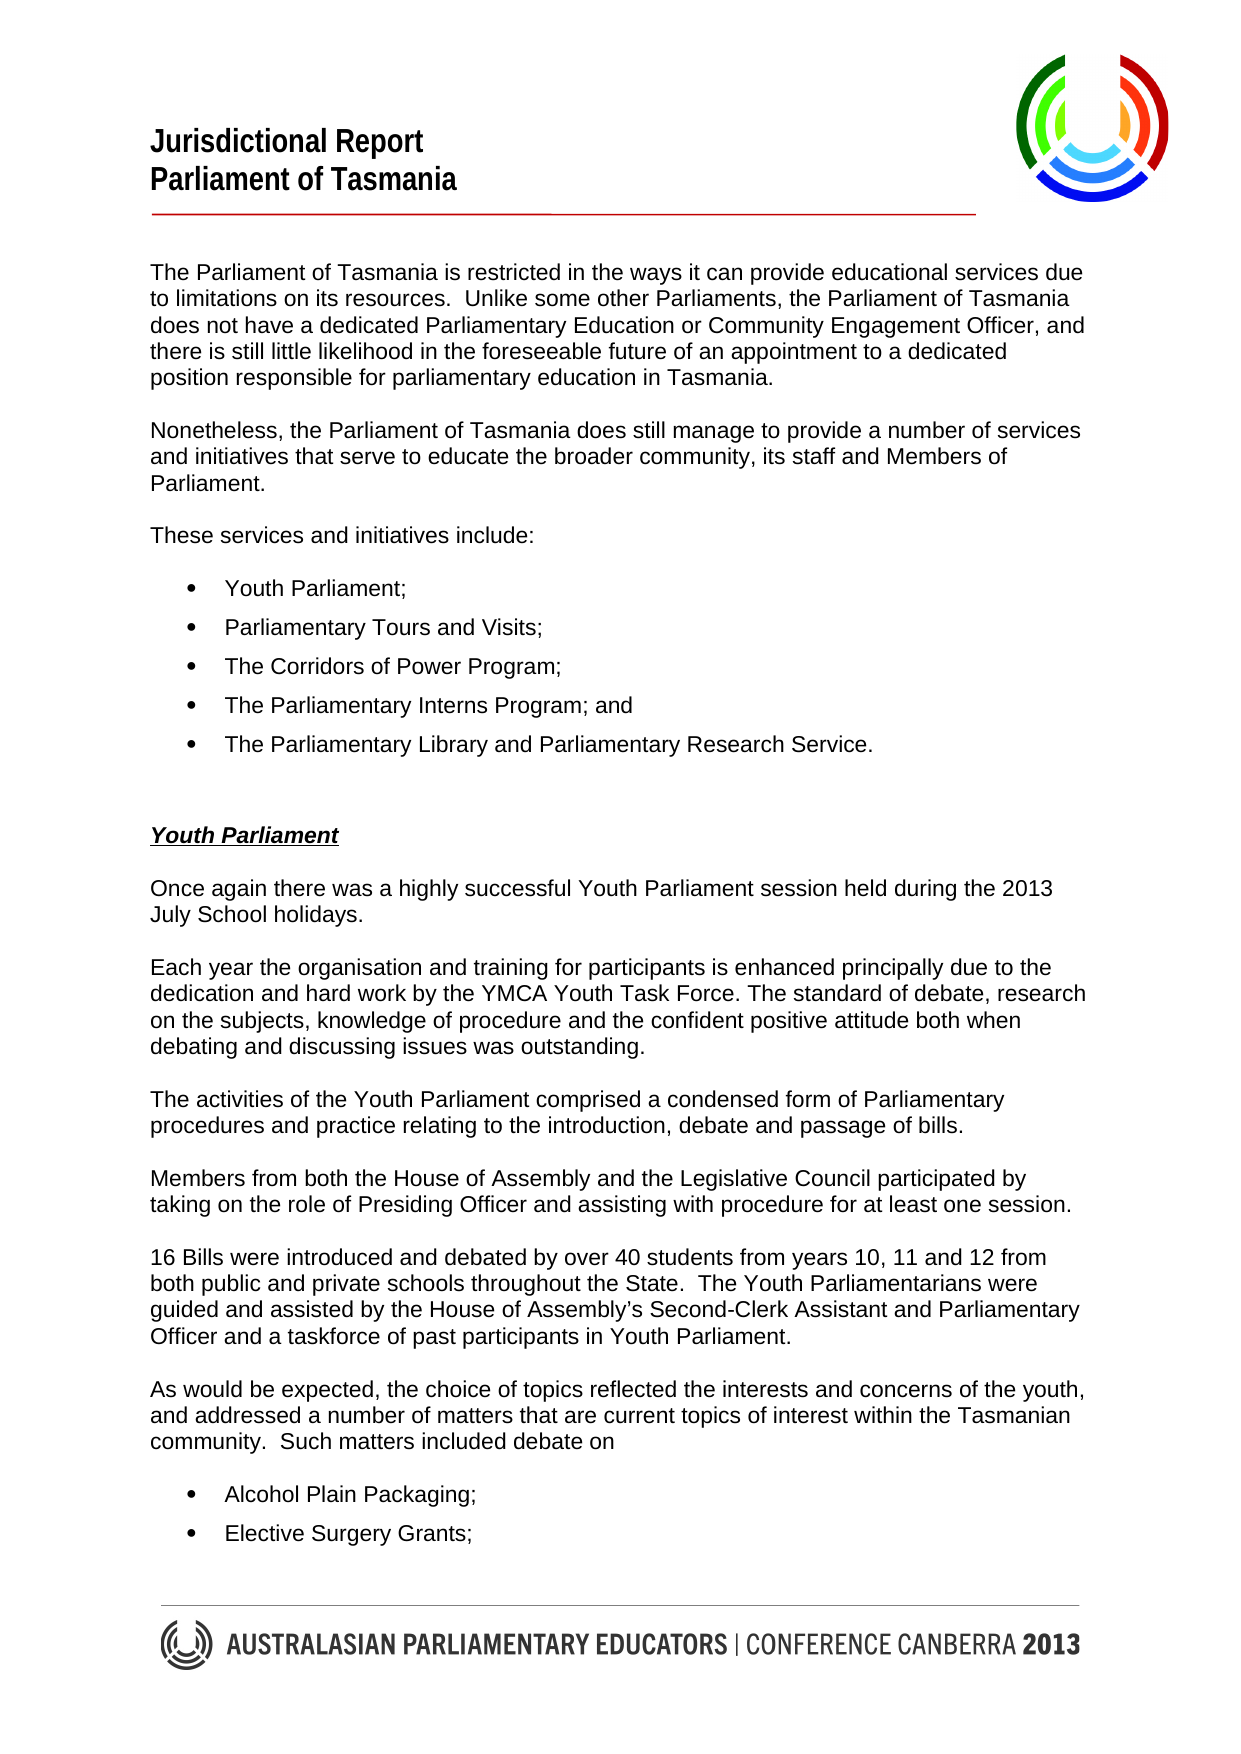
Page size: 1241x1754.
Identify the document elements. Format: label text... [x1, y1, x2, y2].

text Youth Parliament [150, 822, 1090, 848]
picture [161, 1580, 1080, 1695]
list Elective Surgery Grants; [187, 1520, 1090, 1546]
text Members from both the House of Assembly and the Legislative Council participated by taking on the role of Presiding Officer and assisting with procedure for at least one session. [150, 1165, 1090, 1217]
list Alcohol Plain Packaging; [187, 1481, 1090, 1507]
text The activities of the Youth Parliament comprised a condensed form of Parliamentary procedures and practice relating to the introduction, debate and passage of bills. [150, 1086, 1090, 1138]
list The Corridors of Power Program; [187, 653, 1090, 679]
text Each year the organisation and training for participants is enhanced principally due to the dedication and hard work by the YMCA Youth Task Force. The standard of debate, research on the subjects, knowledge of procedure and the confident positive attitude both when debating and discussing issues was outstanding. [150, 954, 1090, 1059]
picture [1016, 54, 1169, 202]
list Parliamentary Tours and Visits; [187, 614, 1090, 640]
list The Parliamentary Library and Parliamentary Research Service. [187, 731, 1090, 757]
text Nonetheless, the Parliament of Tasmania does still manage to provide a number of services and initiatives that serve to educate the broader community, its staff and Members of Parliament. [150, 417, 1090, 496]
text These services and initiatives include: [150, 522, 1090, 549]
text Once again there was a highly successful Youth Parliament session held during the 2013 July School holidays. [150, 875, 1090, 927]
text 16 Bills were introduced and debated by over 40 students from years 10, 11 and 12 from both public and private schools throughout the State. The Youth Parliamentarians were guided and assisted by the House of Assembly’s Second-Clerk Assistant and Parliamentary Officer and a taskforce of past participants in Youth Parliament. [150, 1244, 1090, 1349]
list The Parliamentary Interns Program; and [187, 692, 1090, 718]
text The Parliament of Tasmania is restricted in the ways it can provide educational services due to limitations on its resources. Unlike some other Parliaments, the Parliament of Tasmania does not have a dedicated Parliamentary Education or Community Engagement Officer, and there is still little likelihood in the foreseeable future of an appointment to a dedicated position responsible for parliamentary education in Tasmania. [150, 259, 1090, 391]
list Youth Parliament; [187, 575, 1090, 601]
text As would be expected, the choice of topics reflected the interests and concerns of the youth, and addressed a number of matters that are current topics of interest within the Tasmanian community. Such matters included debate on [150, 1376, 1090, 1454]
